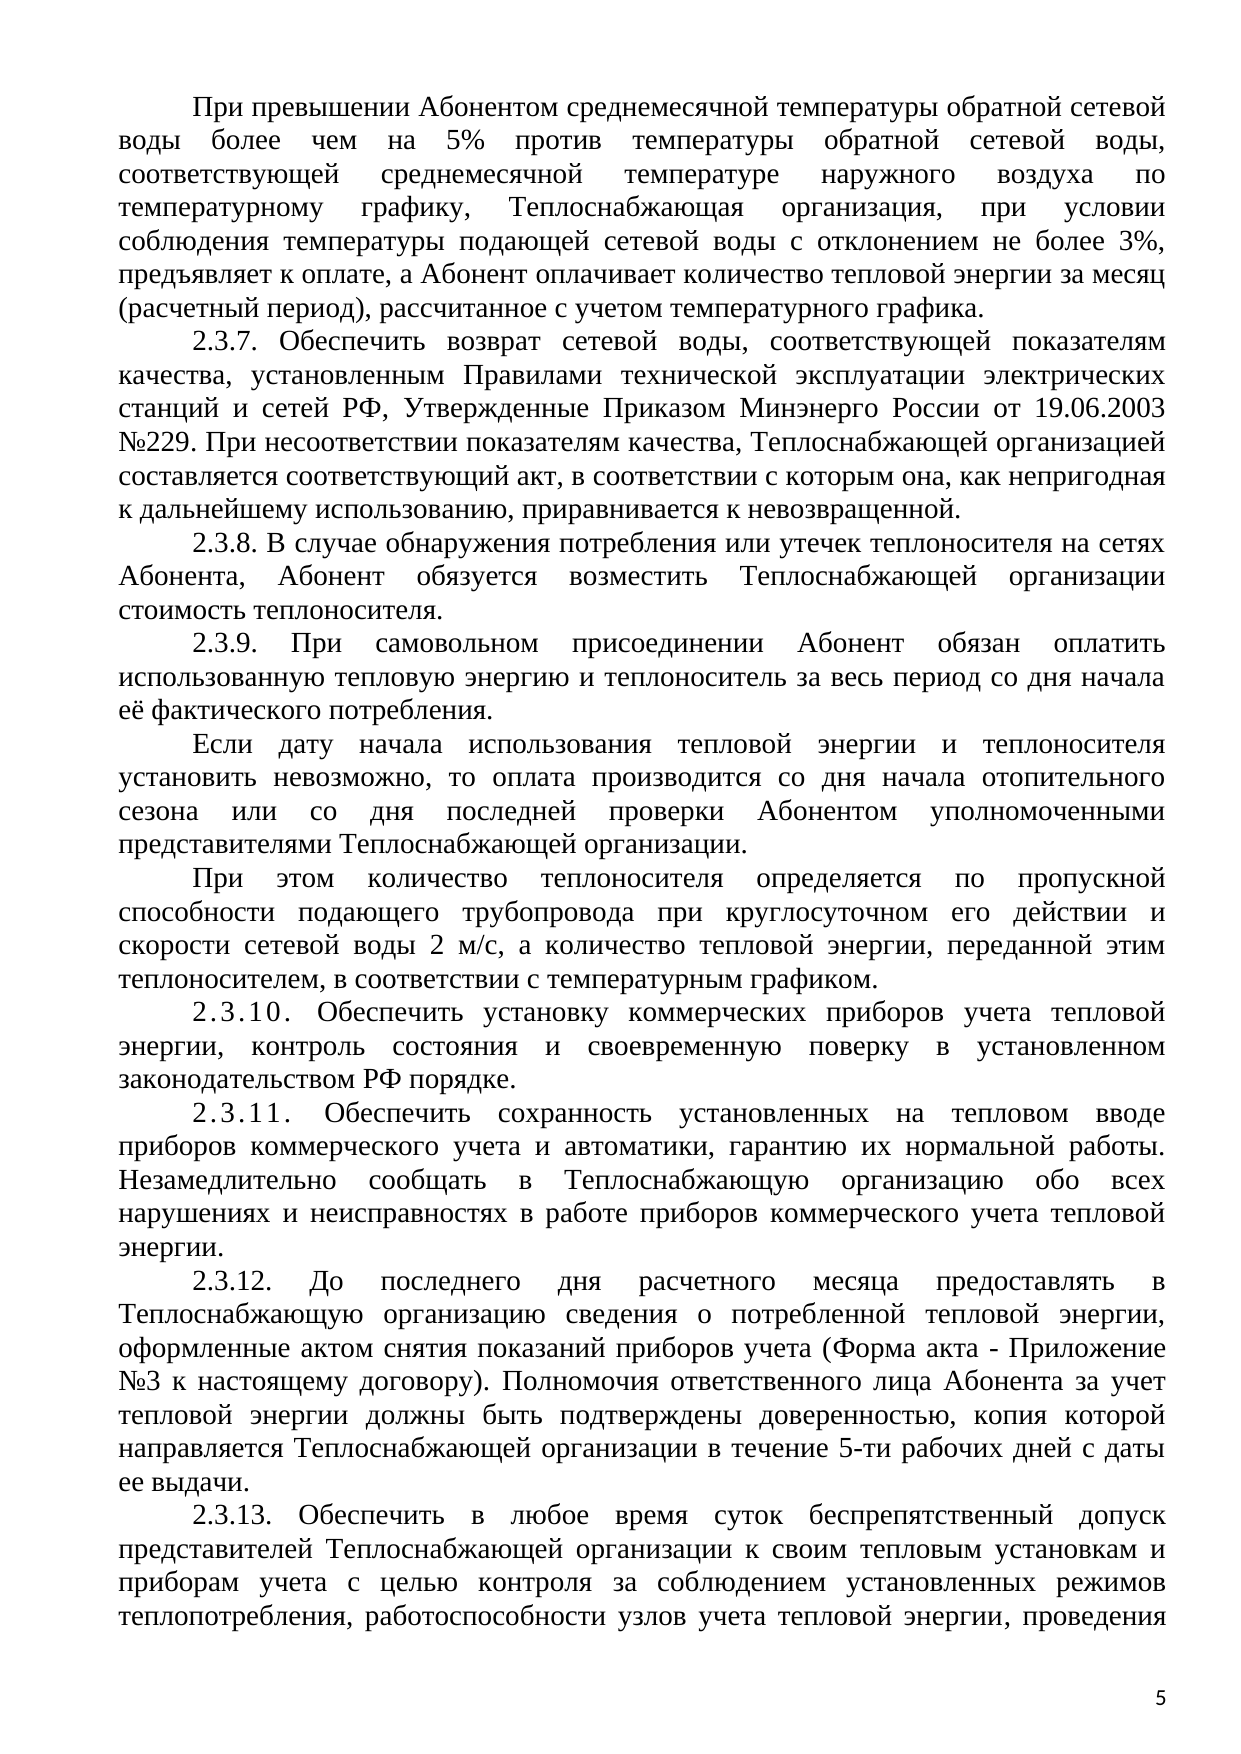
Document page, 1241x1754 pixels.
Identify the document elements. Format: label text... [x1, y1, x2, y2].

text 2.3.8. В случае обнаружения потребления или утечек теплоносителя на сетях Абонента, Абонент обязуется возместить Теплоснабжающей организации стоимость теплоносителя. [118, 525, 1166, 625]
text 2.3.9. При самовольном присоединении Абонент обязан оплатить использованную тепловую энергию и теплоноситель за весь период со дня начала её фактического потребления. [118, 625, 1166, 726]
text 2.3.12. До последнего дня расчетного месяца предоставлять в Теплоснабжающую организацию сведения о потребленной тепловой энергии, оформленные актом снятия показаний приборов учета (Форма акта - Приложение №3 к настоящему договору). Полномочия ответственного лица Абонента за учет тепловой энергии должны быть подтверждены доверенностью, копия которой направляется Теплоснабжающей организации в течение 5-ти рабочих дней с даты ее выдачи. [118, 1263, 1166, 1497]
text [118, 1497, 1166, 1632]
text При превышении Абонентом среднемесячной температуры обратной сетевой воды более чем на 5% против температуры обратной сетевой воды, соответствующей среднемесячной температуре наружного воздуха по температурному графику, Теплоснабжающая организация, при условии соблюдения температуры подающей сетевой воды с отклонением не более 3%, предъявляет к оплате, а Абонент оплачивает количество тепловой энергии за месяц (расчетный период), рассчитанное с учетом температурного графика. [118, 89, 1166, 323]
text 2.3.10. Обеспечить установку коммерческих приборов учета тепловой энергии, контроль состояния и своевременную поверку в установленном законодательством РФ порядке. [118, 994, 1166, 1095]
text 2.3.11. Обеспечить сохранность установленных на тепловом вводе приборов коммерческого учета и автоматики, гарантию их нормальной работы. Незамедлительно сообщать в Теплоснабжающую организацию обо всех нарушениях и неисправностях в работе приборов коммерческого учета тепловой энергии. [118, 1095, 1166, 1263]
text Если дату начала использования тепловой энергии и теплоносителя установить невозможно, то оплата производится со дня начала отопительного сезона или со дня последней проверки Абонентом уполномоченными представителями Теплоснабжающей организации. [118, 726, 1166, 860]
text 2.3.7. Обеспечить возврат сетевой воды, соответствующей показателям качества, установленным Правилами технической эксплуатации электрических станций и сетей РФ, Утвержденные Приказом Минэнерго России от 19.06.2003 №229. При несоответствии показателям качества, Теплоснабжающей организацией составляется соответствующий акт, в соответствии с которым она, как непригодная к дальнейшему использованию, приравнивается к невозвращенной. [118, 323, 1166, 525]
text При этом количество теплоносителя определяется по пропускной способности подающего трубопровода при круглосуточном его действии и скорости сетевой воды 2 м/с, а количество тепловой энергии, переданной этим теплоносителем, в соответствии с температурным графиком. [118, 860, 1166, 994]
